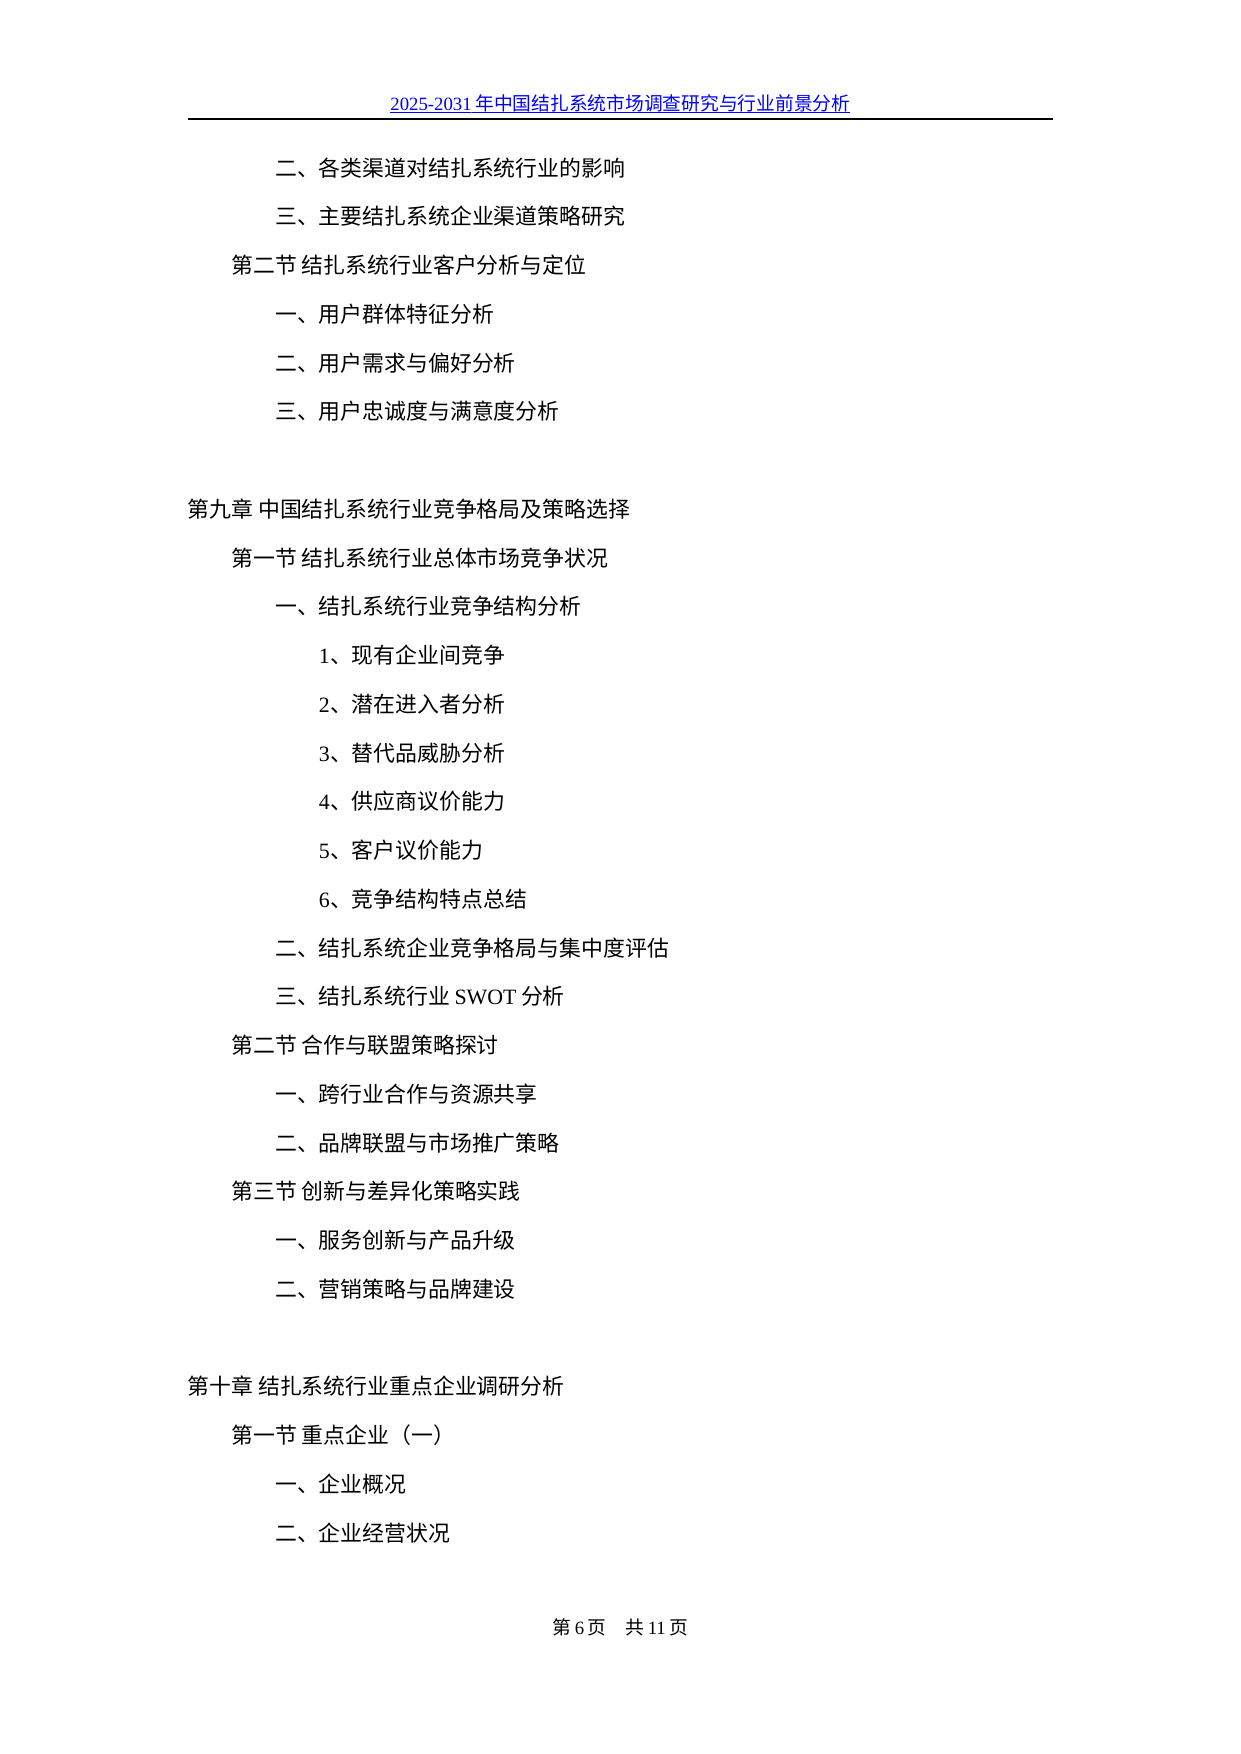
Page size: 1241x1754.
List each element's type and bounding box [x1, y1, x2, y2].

text [187, 150, 1053, 1548]
